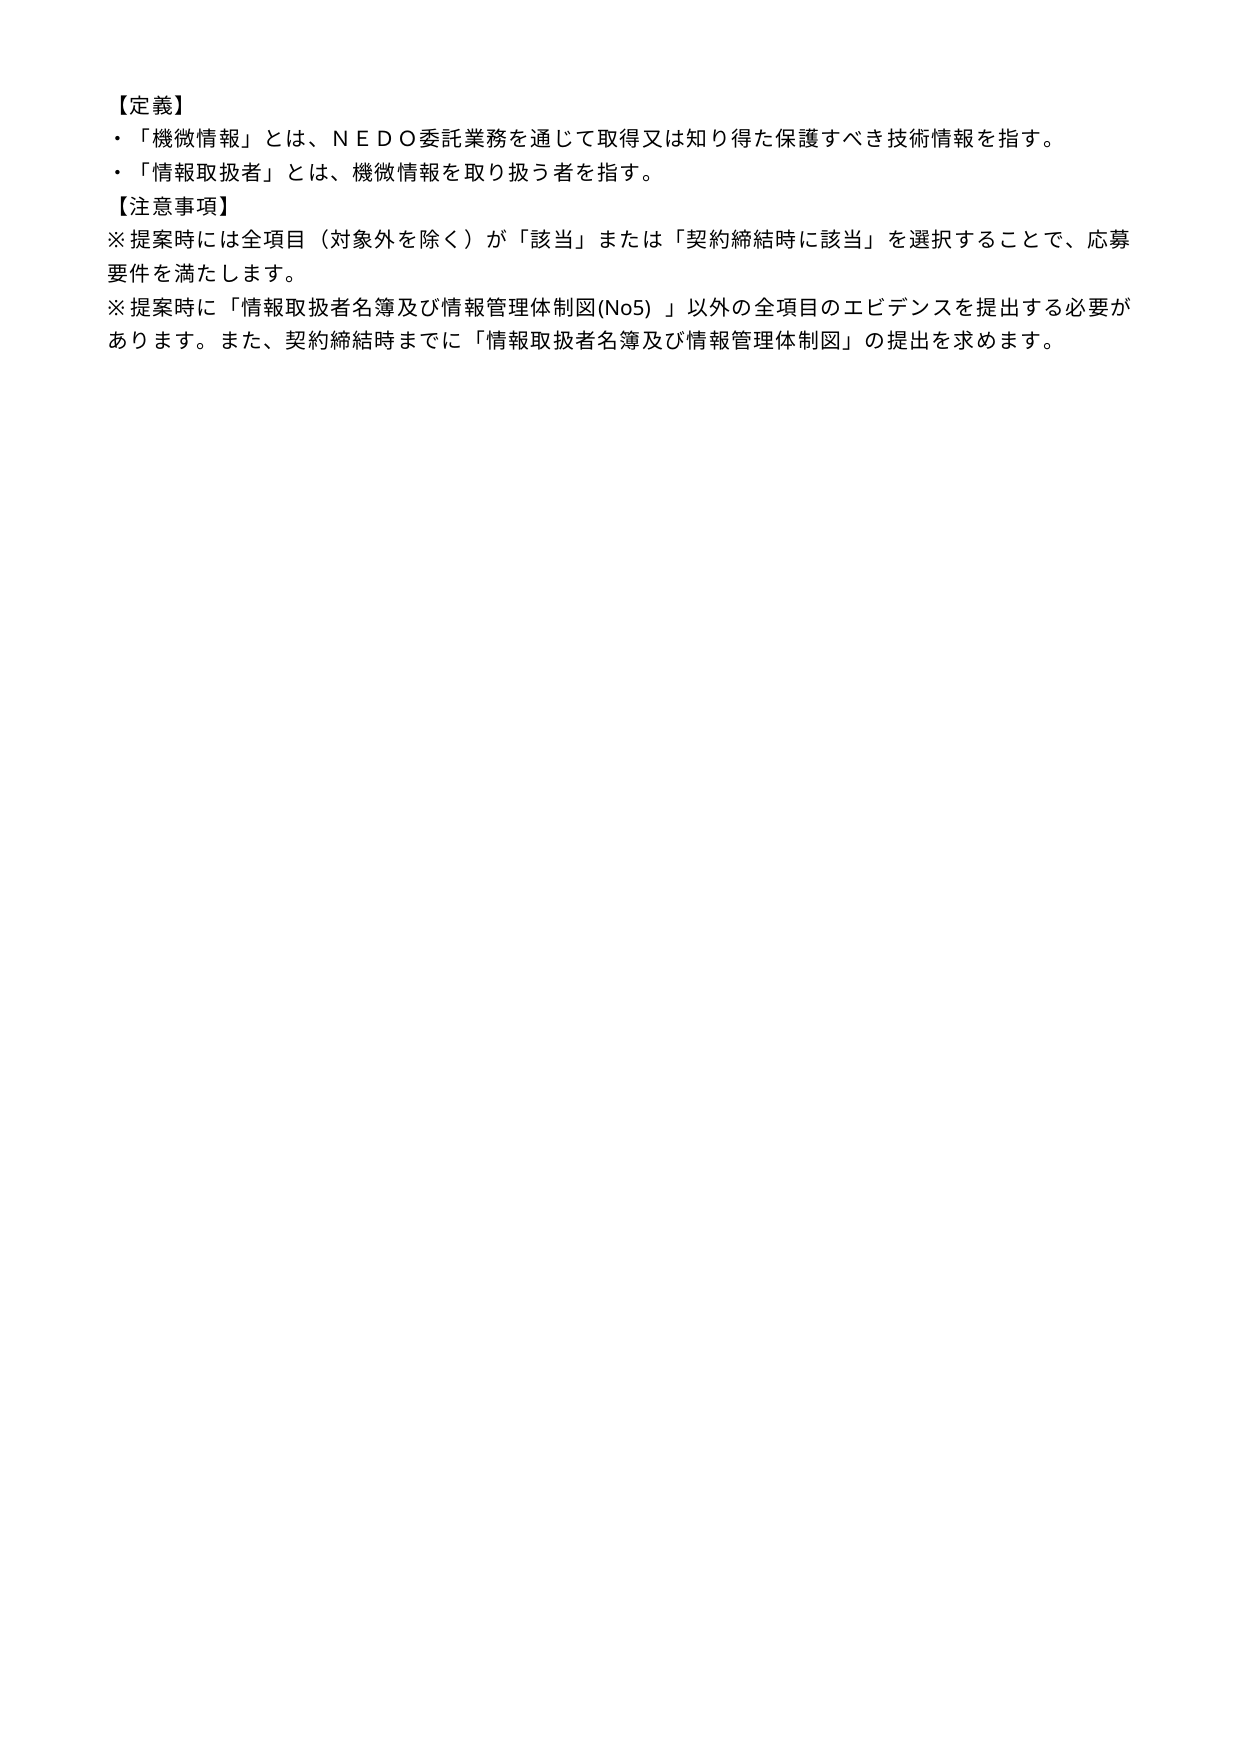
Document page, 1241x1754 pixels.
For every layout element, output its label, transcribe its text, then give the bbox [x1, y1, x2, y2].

table_cell 【定義】 ・「機微情報」とは、ＮＥＤＯ委託業務を通じて取得又は知り得た保護すべき技術情報を指す。 ・「情報取扱者」とは、機微情報を取り扱う者を指す。 【注意事項】 ※提案時には全項目（対象外を除く）が「該当」または「契約締結時に該当」を選択することで、応募要件を満たします。 ※提案時に「情報取扱者名簿及び情報管理体制図(No5)」以外の全項目のエビデンスを提出する必要があります。また、契約締結時までに「情報取扱者名簿及び情報管理体制図」の提出を求めます。 [85, 86, 1155, 356]
